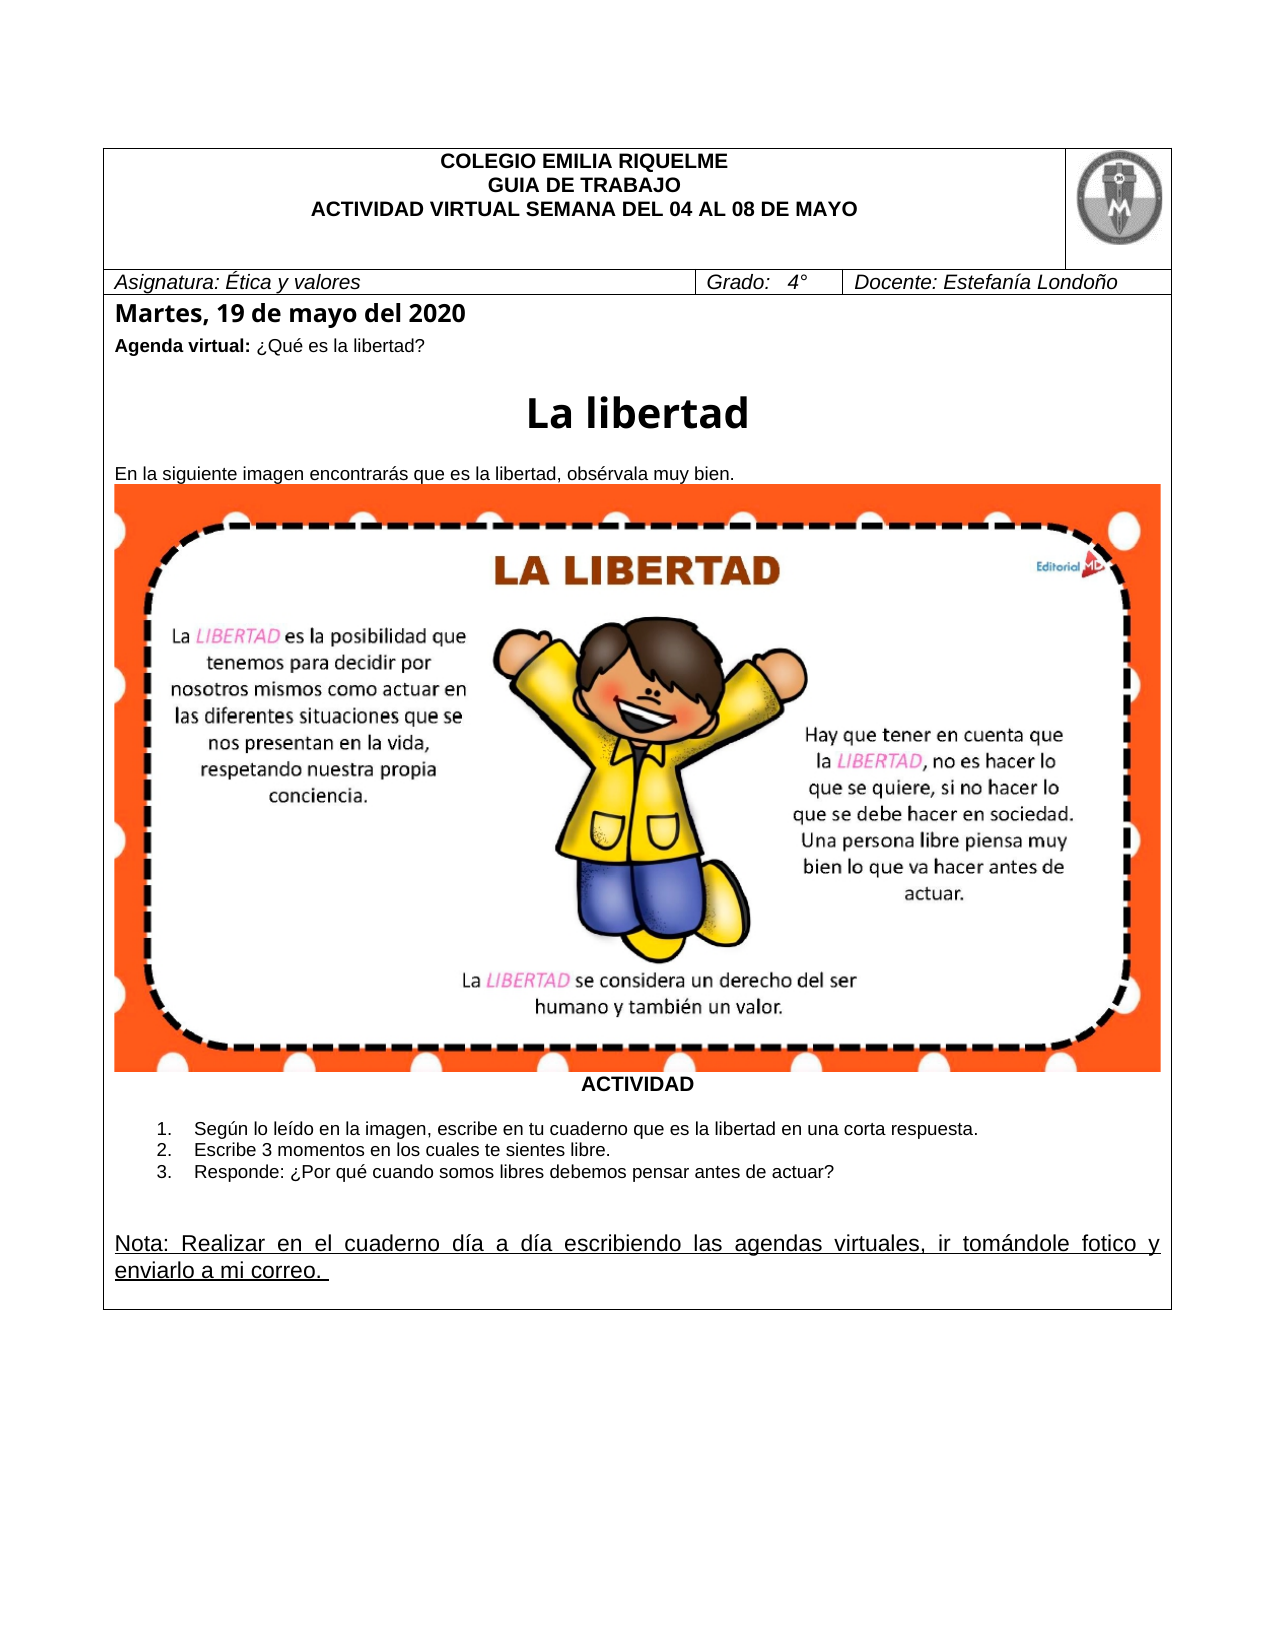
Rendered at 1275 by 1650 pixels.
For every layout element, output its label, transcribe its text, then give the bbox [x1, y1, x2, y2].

table_cell Docente: Estefanía Londoño [843, 270, 1171, 294]
table_header [1066, 149, 1171, 269]
picture [114, 484, 1161, 1072]
table_cell Martes, 19 de mayo del 2020 Agenda virtual: ¿Qué es la libertad? La libertad En la siguiente imagen encontrarás que es la libertad, obsérvala muy bien. ACTIVIDAD Según lo leído en la imagen, escribe en tu cuaderno que es la libertad en una corta respuesta. Escribe 3 momentos en los cuales te sientes libre. Responde: ¿Por qué cuando somos libres debemos pensar antes de actuar? Nota: Realizar en el cuaderno día a día escribiendo las agendas virtuales, ir tomándole fotico y enviarlo a mi correo. [104, 295, 1171, 1309]
table_cell Asignatura: Ética y valores [104, 270, 695, 294]
table_cell Grado: 4° [696, 270, 842, 294]
table_header COLEGIO EMILIA RIQUELME GUIA DE TRABAJO ACTIVIDAD VIRTUAL SEMANA DEL 04 AL 08 DE MAYO [104, 149, 1065, 269]
picture [1076, 150, 1163, 245]
